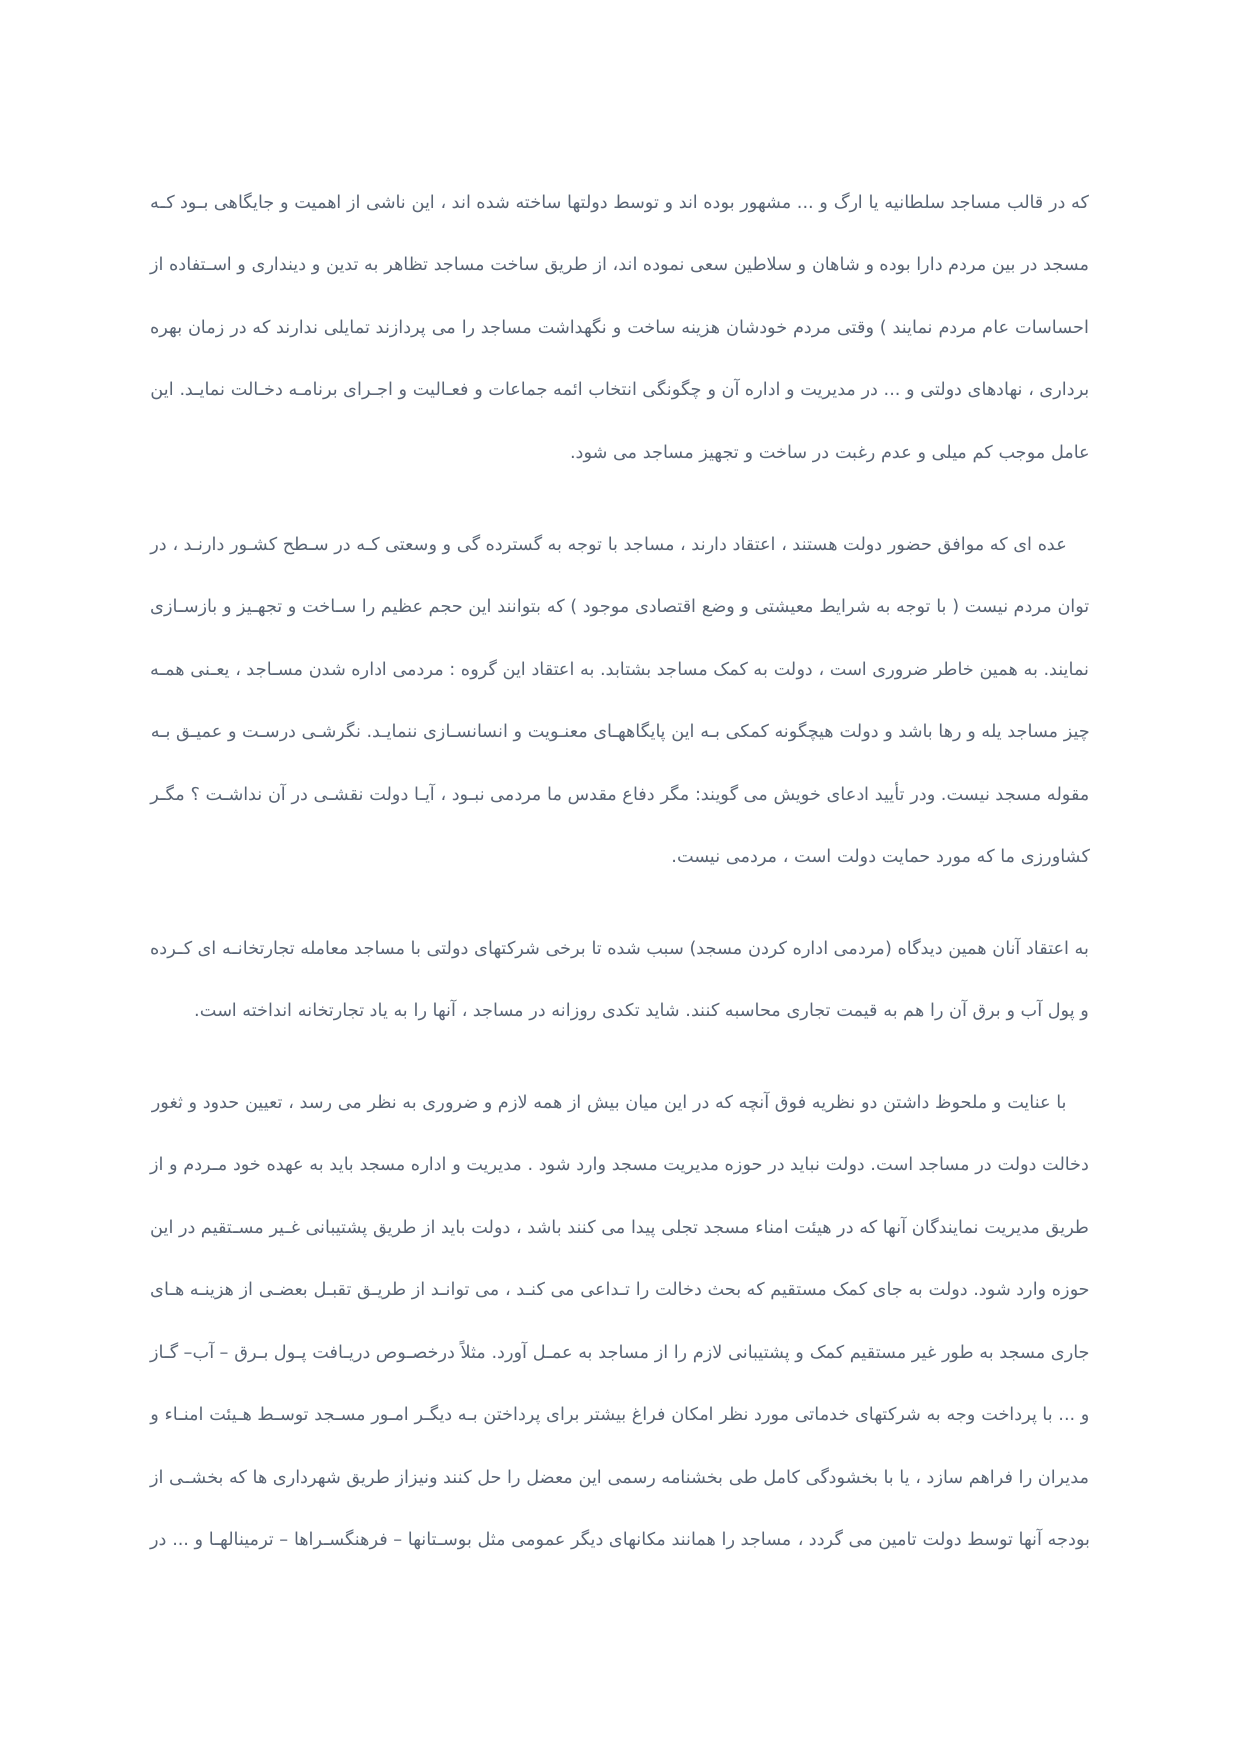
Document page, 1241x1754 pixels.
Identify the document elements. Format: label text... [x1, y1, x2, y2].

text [150, 1050, 1090, 1550]
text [150, 150, 1090, 462]
text عده ای که موافق حضور دولت هستند ، اعتقاد دارند ، مساجد با توجه به گسترده گی و وسعتی که در سطح کشور دارند ، در توان مردم نیست ( با توجه به شرایط معیشتی و وضع اقتصادی موجود ) که بتوانند این حجم عظیم را ساخت و تجهیز و بازسازی نمایند. به همین خاطر ضروری است ، دولت به کمک مساجد بشتابد. به اعتقاد این گروه : مردمی اداره شدن مساجد ، یعنی همه چیز مساجد یله و رها باشد و دولت هیچگونه کمکی به این پایگاههای معنویت و انسانسازی ننماید. نگرشی درست و عمیق به مقوله مسجد نیست. ودر تأیید ادعای خویش می گویند: مگر دفاع مقدس ما مردمی نبود ، آیا دولت نقشی در آن نداشت ؟ مگر کشاورزی ما که مورد حمایت دولت است ، مردمی نیست. [150, 492, 1090, 867]
text به اعتقاد آنان همین دیدگاه (مردمی اداره کردن مسجد) سبب شده تا برخی شرکتهای دولتی با مساجد معامله تجارتخانه ای کرده و پول آب و برق آن را هم به قیمت تجاری محاسبه کنند. شاید تکدی روزانه در مساجد ، آنها را به یاد تجارتخانه انداخته است. [150, 896, 1090, 1021]
